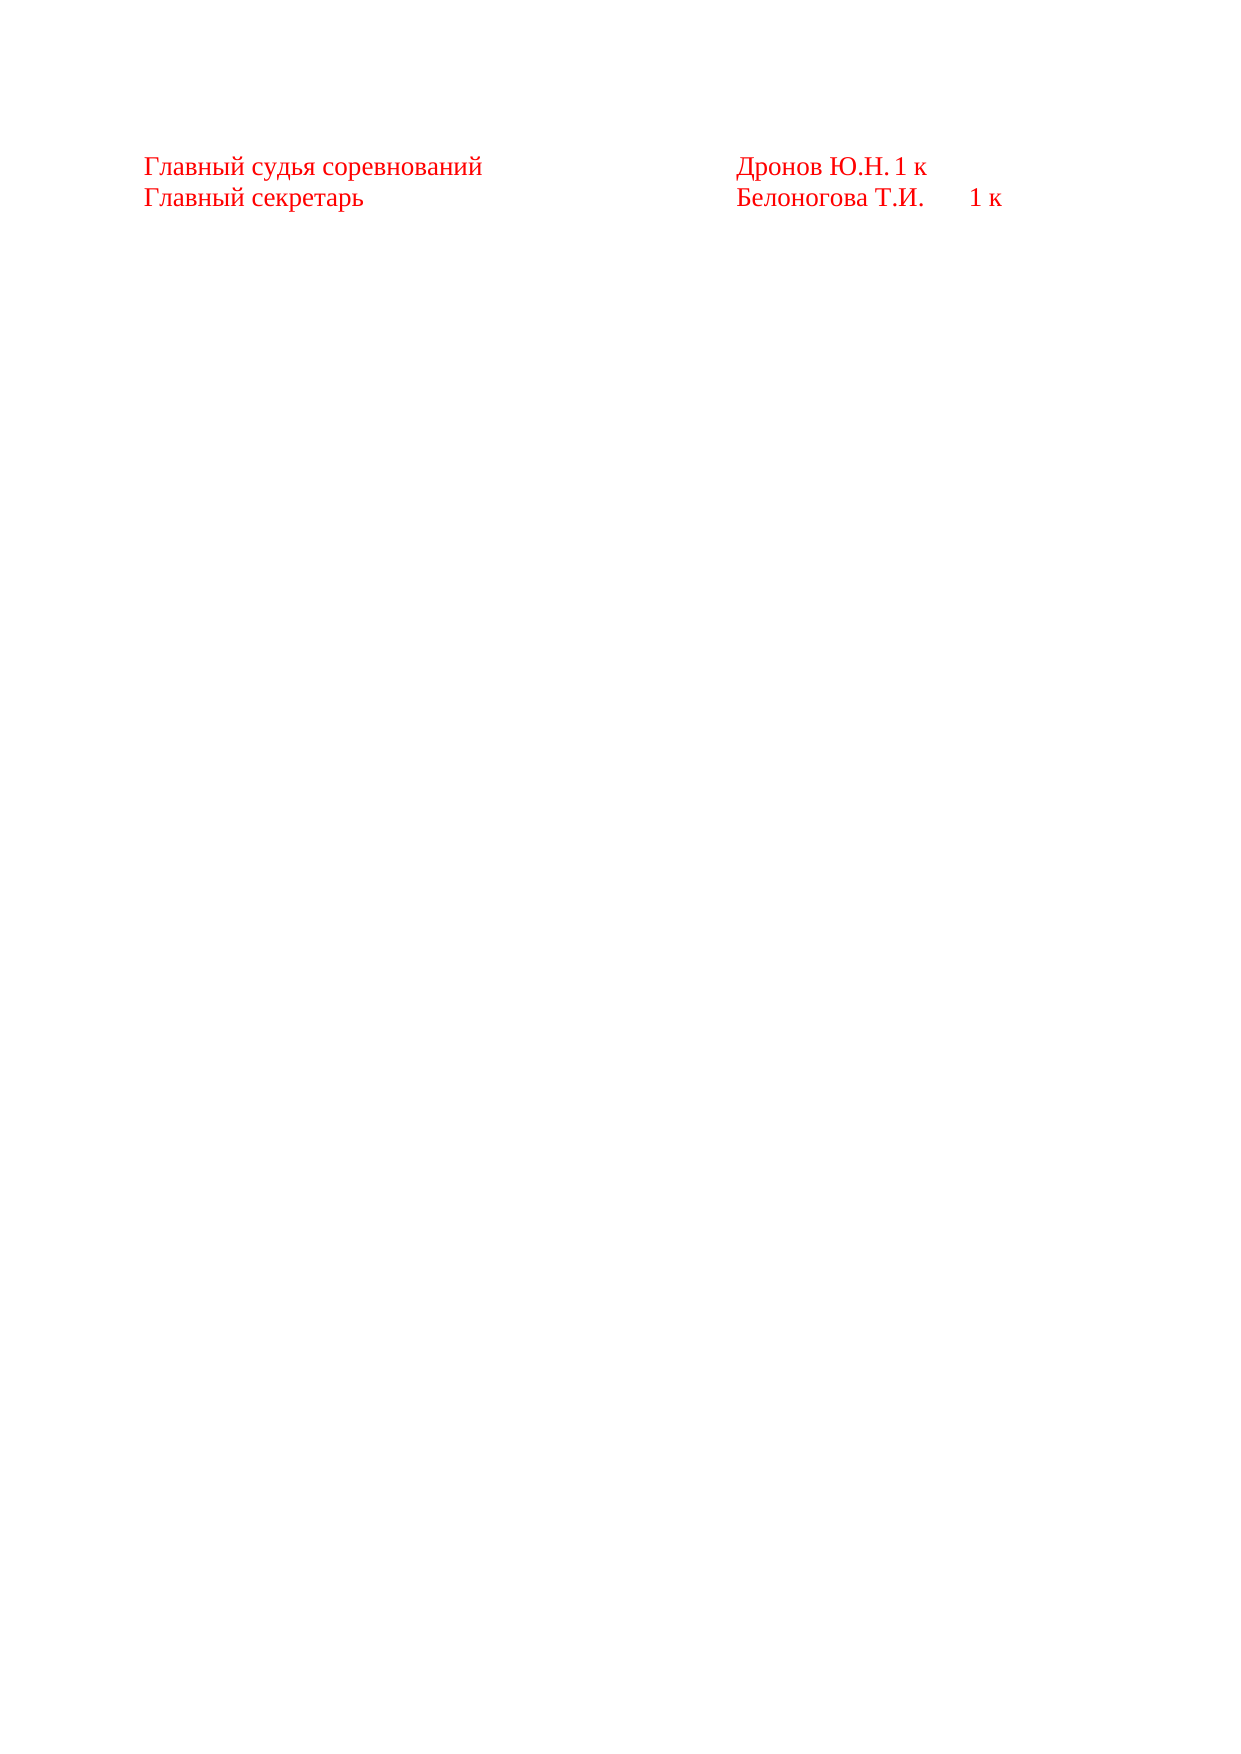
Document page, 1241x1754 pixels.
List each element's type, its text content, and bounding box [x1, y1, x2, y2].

text Главный судья соревнований Дронов Ю.Н. 1 к [143, 150, 1124, 181]
text Главный секретарь Белоногова Т.И. 1 к [143, 181, 1124, 212]
